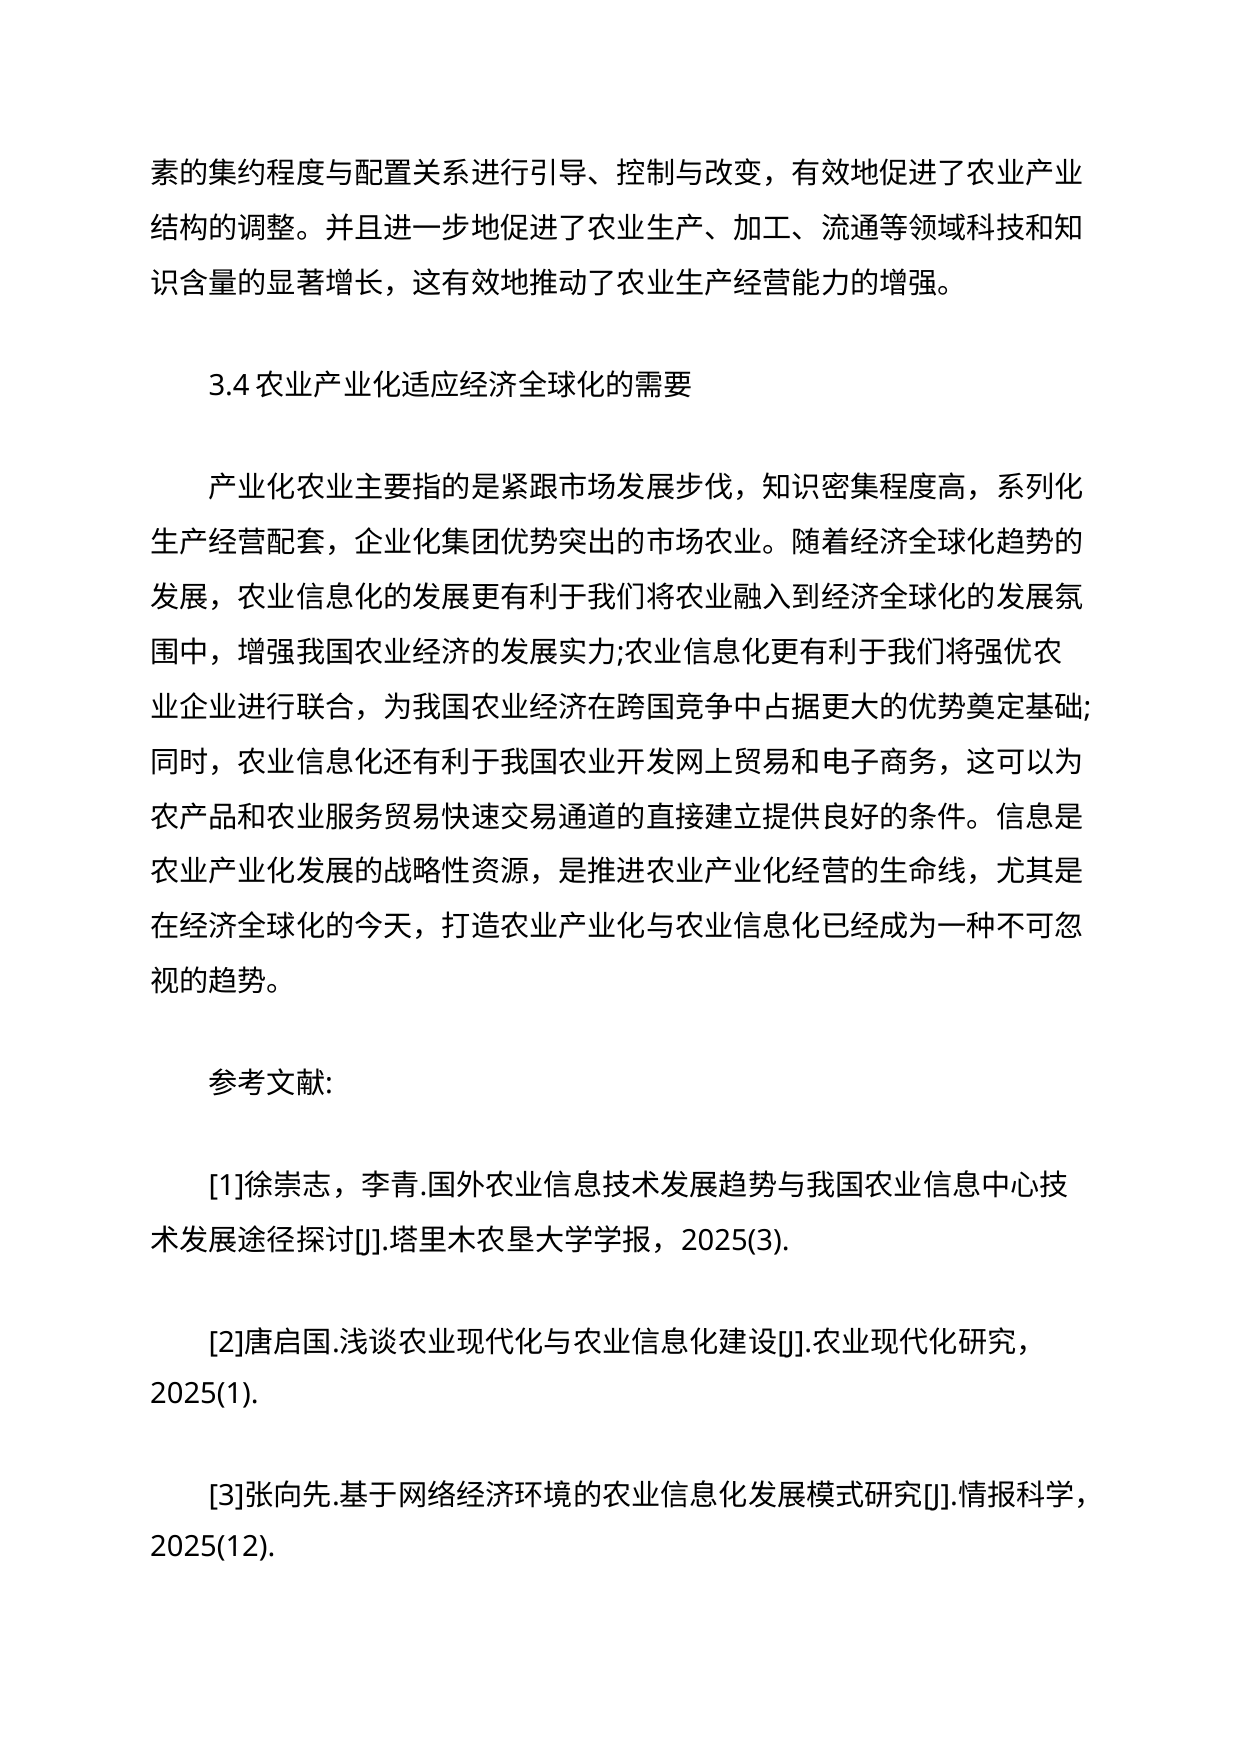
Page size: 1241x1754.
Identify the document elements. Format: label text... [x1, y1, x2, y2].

text [1]徐崇志，李青.国外农业信息技术发展趋势与我国农业信息中心技术发展途径探讨[J].塔里木农垦大学学报，2025(3). [150, 1162, 1090, 1259]
text [2]唐启国.浅谈农业现代化与农业信息化建设[J].农业现代化研究，2025(1). [150, 1318, 1090, 1412]
text 参考文献: [150, 1059, 1090, 1102]
text 产业化农业主要指的是紧跟市场发展步伐，知识密集程度高，系列化生产经营配套，企业化集团优势突出的市场农业。随着经济全球化趋势的发展，农业信息化的发展更有利于我们将农业融入到经济全球化的发展氛围中，增强我国农业经济的发展实力;农业信息化更有利于我们将强优农业企业进行联合，为我国农业经济在跨国竞争中占据更大的优势奠定基础;同时，农业信息化还有利于我国农业开发网上贸易和电子商务，这可以为农产品和农业服务贸易快速交易通道的直接建立提供良好的条件。信息是农业产业化发展的战略性资源，是推进农业产业化经营的生命线，尤其是在经济全球化的今天，打造农业产业化与农业信息化已经成为一种不可忽视的趋势。 [150, 463, 1090, 1000]
text [3]张向先.基于网络经济环境的农业信息化发展模式研究[J].情报科学，2025(12). [150, 1471, 1090, 1565]
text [150, 150, 1090, 302]
text 3.4农业产业化适应经济全球化的需要 [150, 362, 1090, 404]
